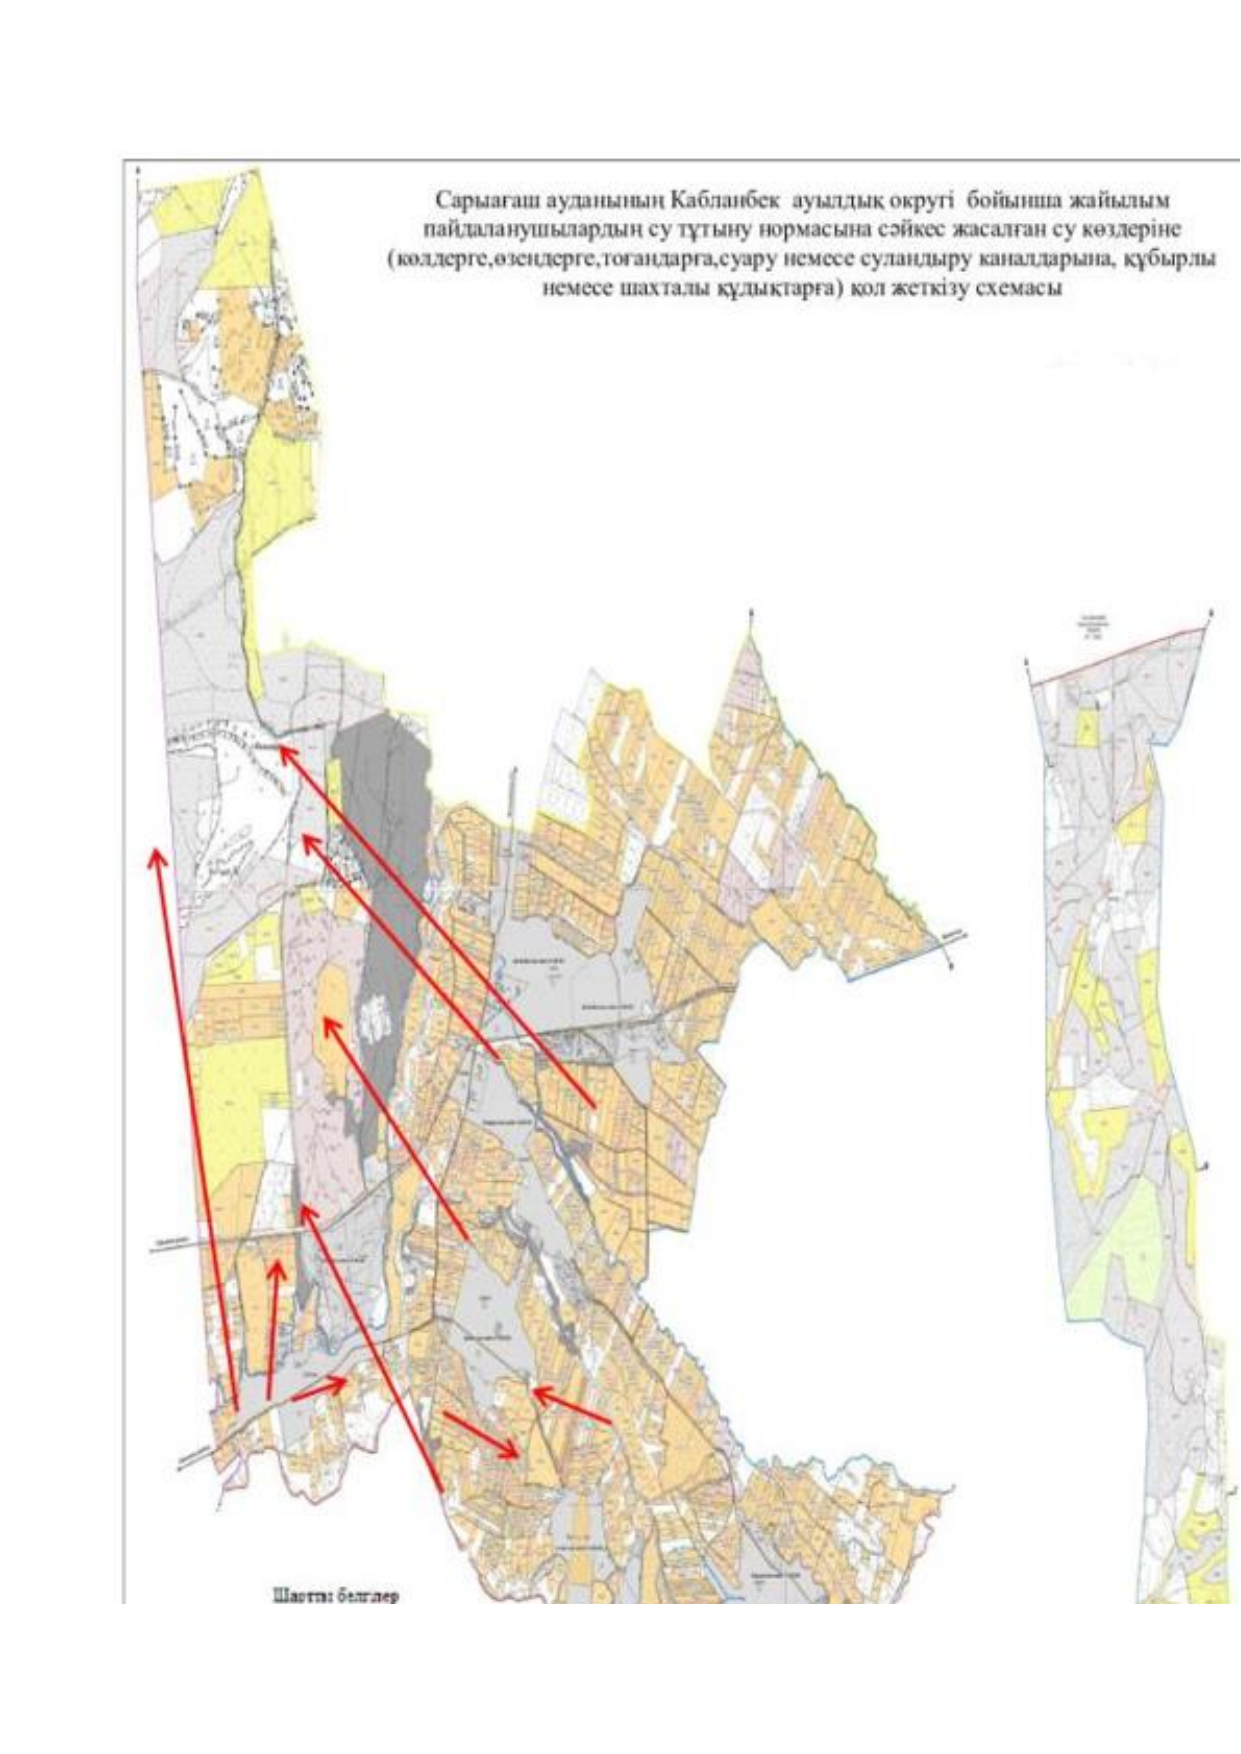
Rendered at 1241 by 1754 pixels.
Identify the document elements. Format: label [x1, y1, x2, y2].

picture [112, 150, 1241, 1604]
